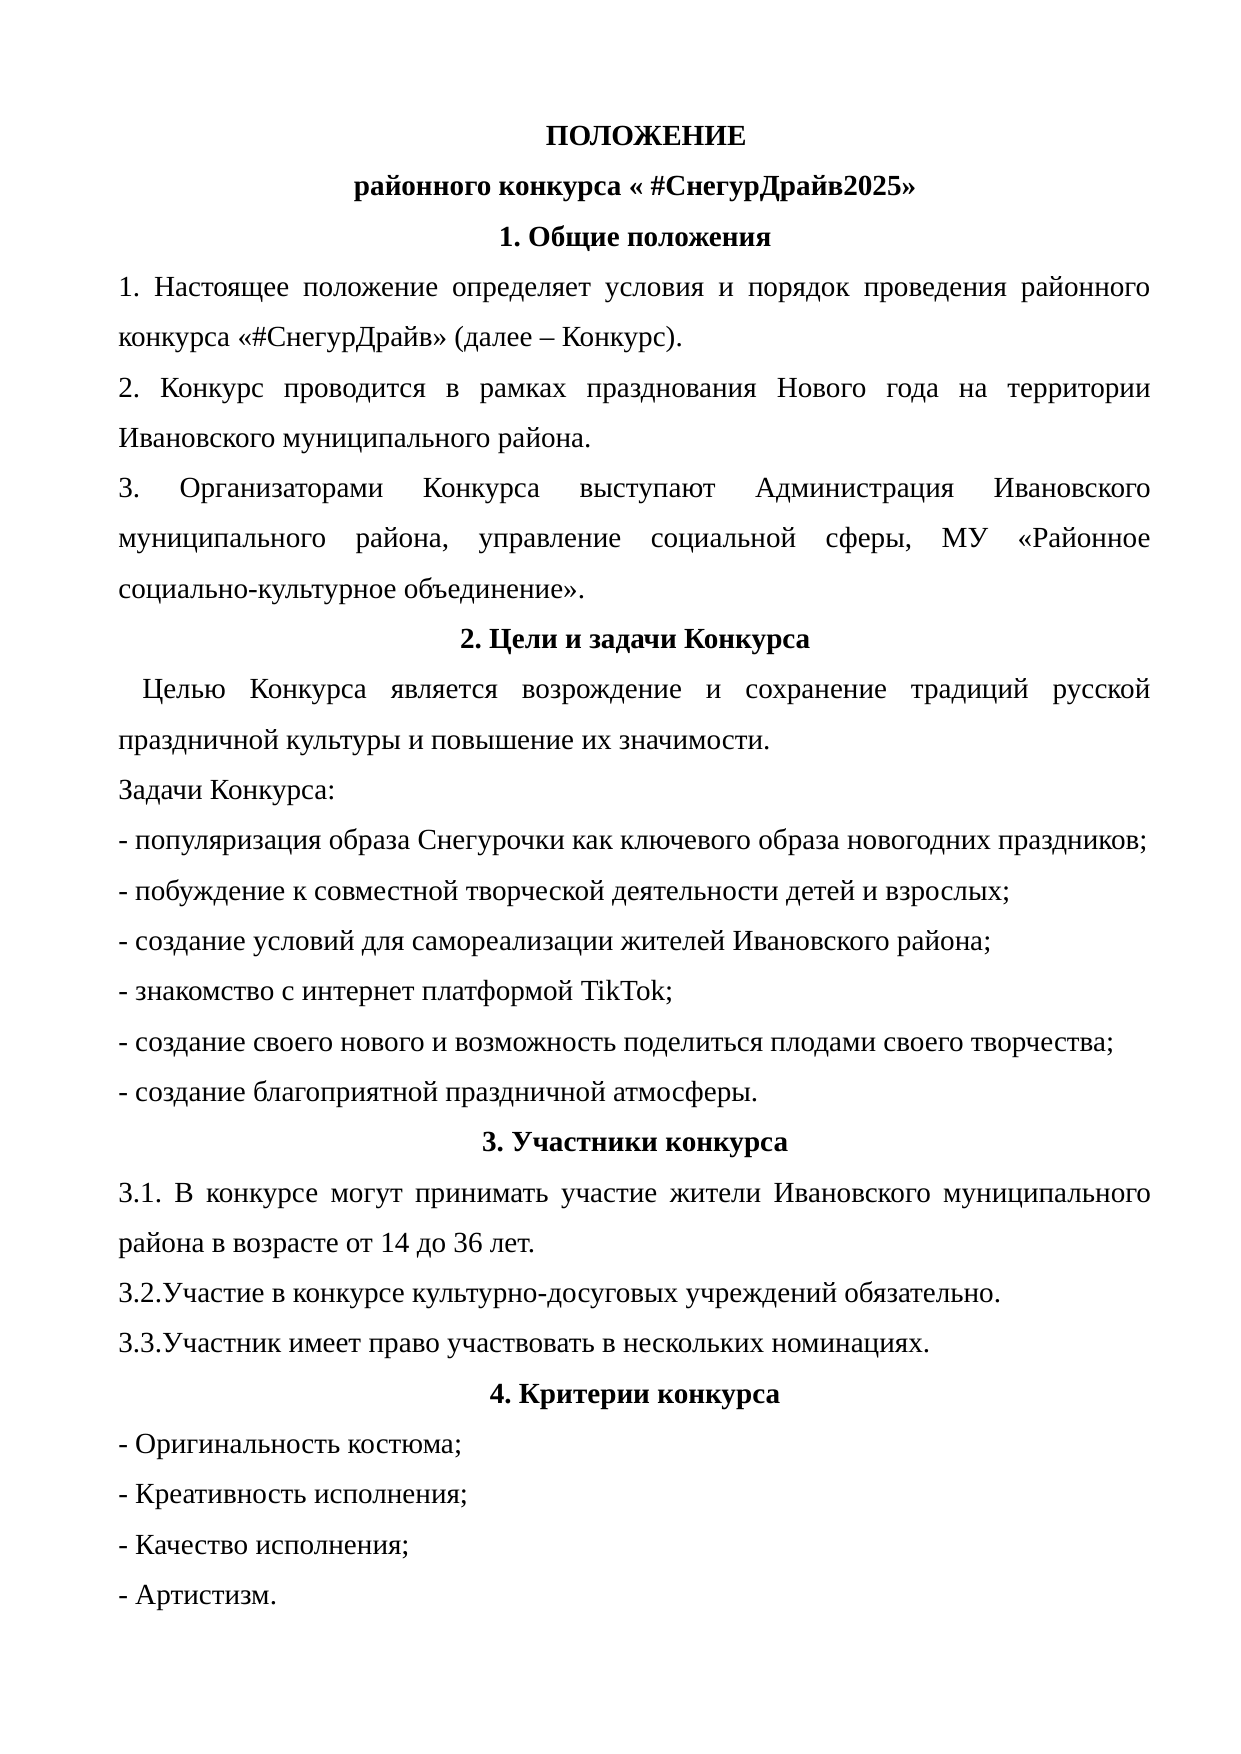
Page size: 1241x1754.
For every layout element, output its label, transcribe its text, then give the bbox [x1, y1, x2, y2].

text - создание благоприятной праздничной атмосферы. [118, 1074, 1152, 1108]
text районного конкурса « #СнегурДрайв2025» [118, 168, 1152, 202]
text - создание своего нового и возможность поделиться плодами своего творчества; [118, 1024, 1152, 1057]
text 3.3.Участник имеет право участвовать в нескольких номинациях. [118, 1326, 1152, 1359]
text 2. Конкурс проводится в рамках празднования Нового года на территории Ивановского муниципального района. [118, 370, 1152, 453]
text 3. Организаторами Конкурса выступают Администрация Ивановского муниципального района, управление социальной сферы, МУ «Районное социально-культурное объединение». [118, 470, 1152, 604]
text 2. Цели и задачи Конкурса [118, 621, 1152, 655]
text 3. Участники конкурса [118, 1124, 1152, 1158]
text ПОЛОЖЕНИЕ [118, 118, 1152, 152]
text - Оригинальность костюма; [118, 1426, 1152, 1460]
text - Креативность исполнения; [118, 1477, 1152, 1510]
text - создание условий для самореализации жителей Ивановского района; [118, 923, 1152, 957]
text 1. Настоящее положение определяет условия и порядок проведения районного конкурса «#СнегурДрайв» (далее – Конкурс). [118, 269, 1152, 353]
text 1. Общие положения [118, 219, 1152, 252]
text 3.1. В конкурсе могут принимать участие жители Ивановского муниципального района в возрасте от 14 до 36 лет. [118, 1175, 1152, 1258]
text - знакомство с интернет платформой TikTok; [118, 973, 1152, 1007]
text 4. Критерии конкурса [118, 1376, 1152, 1409]
text 3.2.Участие в конкурсе культурно-досуговых учреждений обязательно. [118, 1275, 1152, 1309]
text - популяризация образа Снегурочки как ключевого образа новогодних праздников; [118, 822, 1152, 856]
text - побуждение к совместной творческой деятельности детей и взрослых; [118, 873, 1152, 906]
text Задачи Конкурса: [118, 772, 1152, 806]
text - Артистизм. [118, 1577, 1152, 1611]
text - Качество исполнения; [118, 1527, 1152, 1560]
text Целью Конкурса является возрождение и сохранение традиций русской праздничной культуры и повышение их значимости. [118, 672, 1152, 755]
